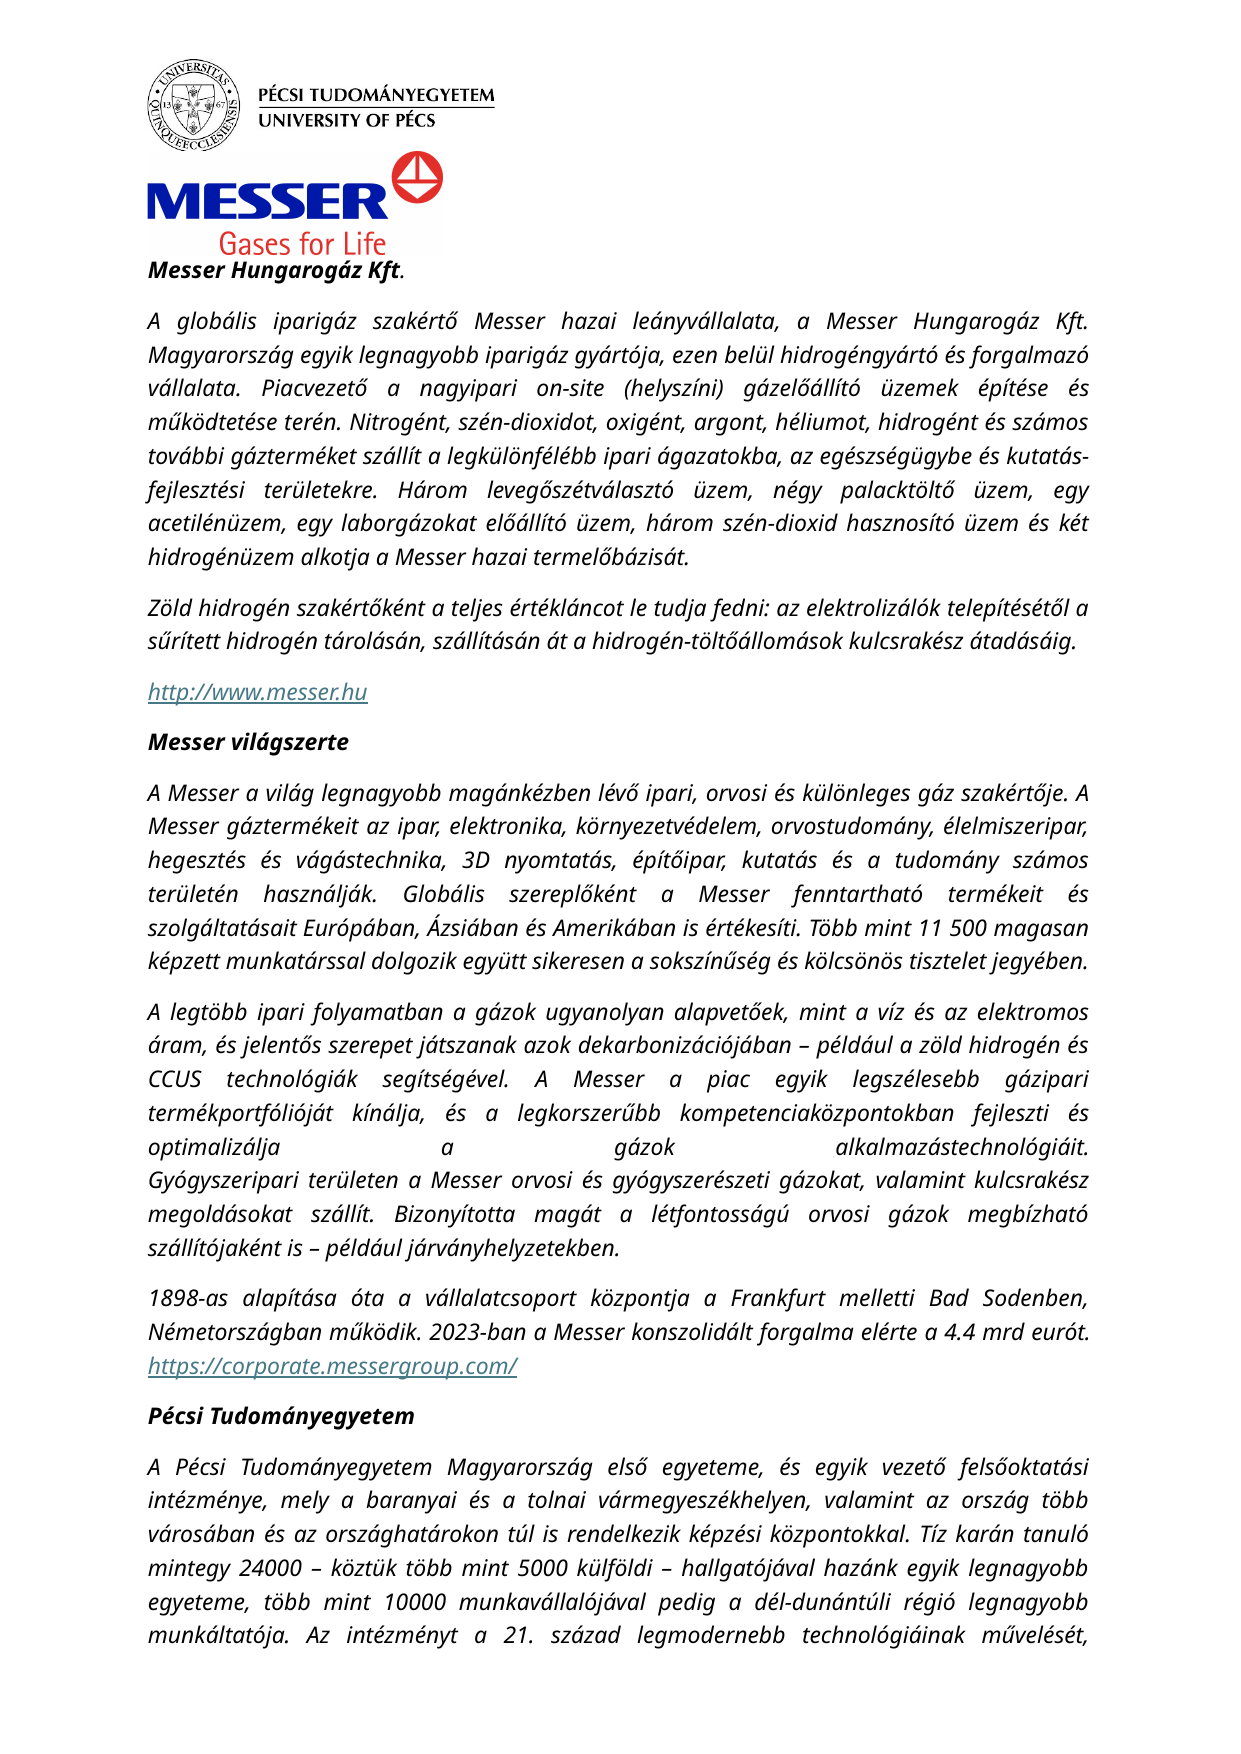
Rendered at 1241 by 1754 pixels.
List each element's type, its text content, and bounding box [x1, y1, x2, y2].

text http://www.messer.hu [148, 676, 1093, 707]
text A legtöbb ipari folyamatban a gázok ugyanolyan alapvetőek, mint a víz és az elektromos áram, és jelentős szerepet játszanak azok dekarbonizációjában – például a zöld hidrogén és CCUS technológiák segítségével. A Messer a piac egyik legszélesebb gázipari termékportfólióját kínálja, és a legkorszerűbb kompetenciaközpontokban fejleszti és optimalizálja a gázok alkalmazástechnológiáit. Gyógyszeripari területen a Messer orvosi és gyógyszerészeti gázokat, valamint kulcsrakész megoldásokat szállít. Bizonyította magát a létfontosságú orvosi gázok megbízható szállítójaként is – például járványhelyzetekben. [148, 996, 1093, 1263]
text 1898-as alapítása óta a vállalatcsoport központja a Frankfurt melletti Bad Sodenben, Németországban működik. 2023-ban a Messer konszolidált forgalma elérte a 4.4 mrd eurót. https://corporate.messergroup.com/ [148, 1282, 1093, 1381]
text Messer Hungarogáz Kft. [148, 254, 1093, 286]
picture [147, 59, 495, 255]
text Messer világszerte [148, 726, 1093, 757]
text Zöld hidrogén szakértőként a teljes értékláncot le tudja fedni: az elektrolizálók telepítésétől a sűrített hidrogén tárolásán, szállításán át a hidrogén-töltőállomások kulcsrakész átadásáig. [148, 592, 1093, 657]
text Pécsi Tudományegyetem [148, 1400, 1093, 1432]
text A Messer a világ legnagyobb magánkézben lévő ipari, orvosi és különleges gáz szakértője. A Messer gáztermékeit az ipar, elektronika, környezetvédelem, orvostudomány, élelmiszeripar, hegesztés és vágástechnika, 3D nyomtatás, építőipar, kutatás és a tudomány számos területén használják. Globális szereplőként a Messer fenntartható termékeit és szolgáltatásait Európában, Ázsiában és Amerikában is értékesíti. Több mint 11 500 magasan képzett munkatárssal dolgozik együtt sikeresen a sokszínűség és kölcsönös tisztelet jegyében. [148, 777, 1093, 977]
text A globális iparigáz szakértő Messer hazai leányvállalata, a Messer Hungarogáz Kft. Magyarország egyik legnagyobb iparigáz gyártója, ezen belül hidrogéngyártó és forgalmazó vállalata. Piacvezető a nagyipari on-site (helyszíni) gázelőállító üzemek építése és működtetése terén. Nitrogént, szén-dioxidot, oxigént, argont, héliumot, hidrogént és számos további gázterméket szállít a legkülönfélébb ipari ágazatokba, az egészségügybe és kutatás-fejlesztési területekre. Három levegőszétválasztó üzem, négy palacktöltő üzem, egy acetilénüzem, egy laborgázokat előállító üzem, három szén-dioxid hasznosító üzem és két hidrogénüzem alkotja a Messer hazai termelőbázisát. [148, 305, 1093, 572]
